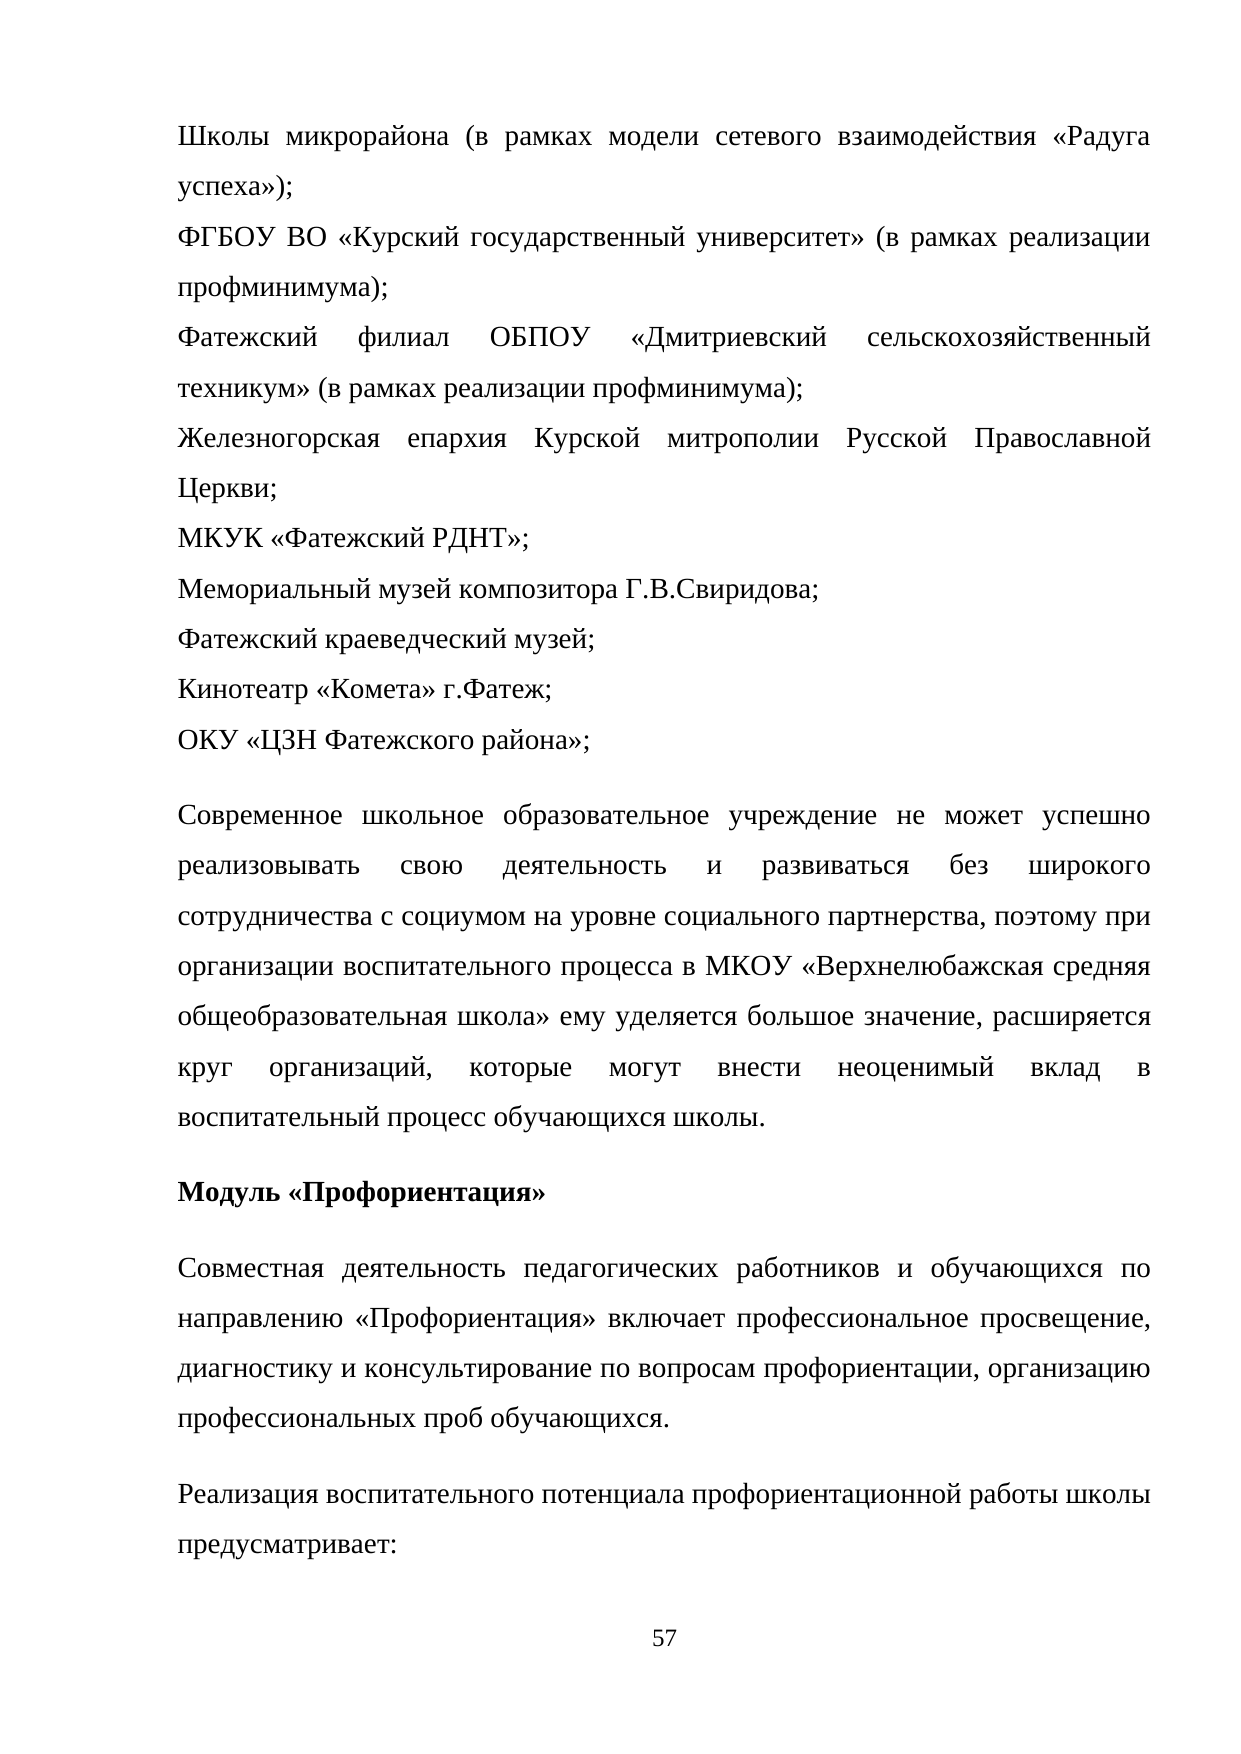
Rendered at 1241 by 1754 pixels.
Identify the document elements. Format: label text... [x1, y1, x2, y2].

text Модуль «Профориентация» [177, 1174, 1152, 1208]
text Современное школьное образовательное учреждение не может успешно реализовывать свою деятельность и развиваться без широкого сотрудничества с социумом на уровне социального партнерства, поэтому при организации воспитательного процесса в МКОУ «Верхнелюбажская средняя общеобразовательная школа» ему уделяется большое значение, расширяется круг организаций, которые могут внести неоценимый вклад в воспитательный процесс обучающихся школы. [177, 797, 1152, 1133]
list МКУК «Фатежский РДНТ»; [177, 521, 1152, 554]
list ФГБОУ ВО «Курский государственный университет» (в рамках реализации профминимума); [177, 219, 1152, 303]
text Совместная деятельность педагогических работников и обучающихся по направлению «Профориентация» включает профессиональное просвещение, диагностику и консультирование по вопросам профориентации, организацию профессиональных проб обучающихся. [177, 1250, 1152, 1434]
list ОКУ «ЦЗН Фатежского района»; [177, 722, 1152, 755]
text Реализация воспитательного потенциала профориентационной работы школы предусматривает: [177, 1476, 1152, 1560]
list Фатежский филиал ОБПОУ «Дмитриевский сельскохозяйственный техникум» (в рамках реализации профминимума); [177, 319, 1152, 403]
list Кинотеатр «Комета» г.Фатеж; [177, 672, 1152, 705]
list Школы микрорайона (в рамках модели сетевого взаимодействия «Радуга успеха»); [177, 118, 1152, 202]
list Мемориальный музей композитора Г.В.Свиридова; [177, 571, 1152, 604]
list Фатежский краеведческий музей; [177, 621, 1152, 655]
list Железногорская епархия Курской митрополии Русской Православной Церкви; [177, 420, 1152, 504]
